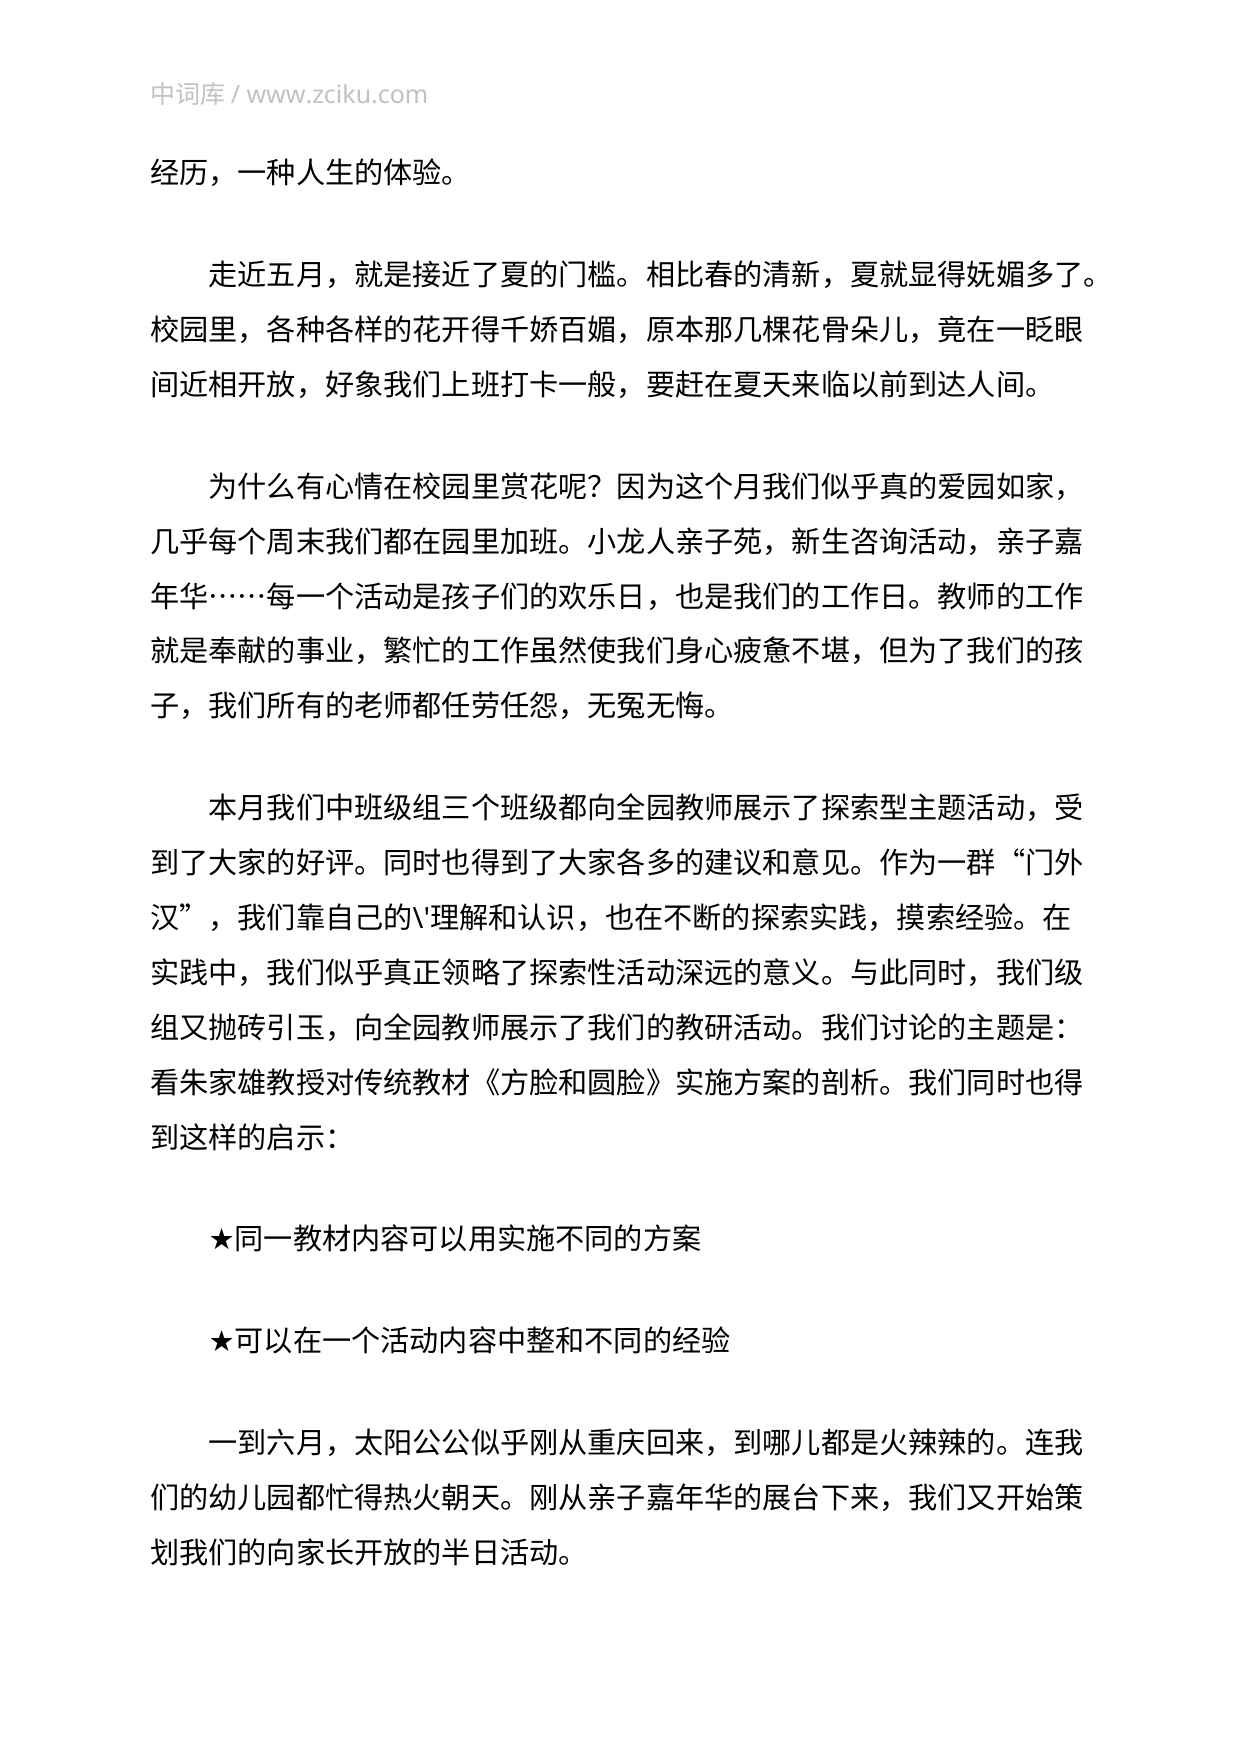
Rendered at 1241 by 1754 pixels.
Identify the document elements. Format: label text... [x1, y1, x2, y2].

text ★可以在一个活动内容中整和不同的经验 [150, 1318, 1090, 1360]
text 为什么有心情在校园里赏花呢？因为这个月我们似乎真的爱园如家，几乎每个周末我们都在园里加班。小龙人亲子苑，新生咨询活动，亲子嘉年华……每一个活动是孩子们的欢乐日，也是我们的工作日。教师的工作就是奉献的事业，繁忙的工作虽然使我们身心疲惫不堪，但为了我们的孩子，我们所有的老师都任劳任怨，无冤无悔。 [150, 463, 1090, 725]
text 一到六月，太阳公公似乎刚从重庆回来，到哪儿都是火辣辣的。连我们的幼儿园都忙得热火朝天。刚从亲子嘉年华的展台下来，我们又开始策划我们的向家长开放的半日活动。 [150, 1420, 1090, 1572]
text 本月我们中班级组三个班级都向全园教师展示了探索型主题活动，受到了大家的好评。同时也得到了大家各多的建议和意见。作为一群“门外汉”，我们靠自己的\'理解和认识，也在不断的探索实践，摸索经验。在实践中，我们似乎真正领略了探索性活动深远的意义。与此同时，我们级组又抛砖引玉，向全园教师展示了我们的教研活动。我们讨论的主题是：看朱家雄教授对传统教材《方脸和圆脸》实施方案的剖析。我们同时也得到这样的启示： [150, 785, 1090, 1156]
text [150, 150, 1090, 192]
text ★同一教材内容可以用实施不同的方案 [150, 1216, 1090, 1258]
text 走近五月，就是接近了夏的门槛。相比春的清新，夏就显得妩媚多了。校园里，各种各样的花开得千娇百媚，原本那几棵花骨朵儿，竟在一眨眼间近相开放，好象我们上班打卡一般，要赶在夏天来临以前到达人间。 [150, 252, 1090, 404]
